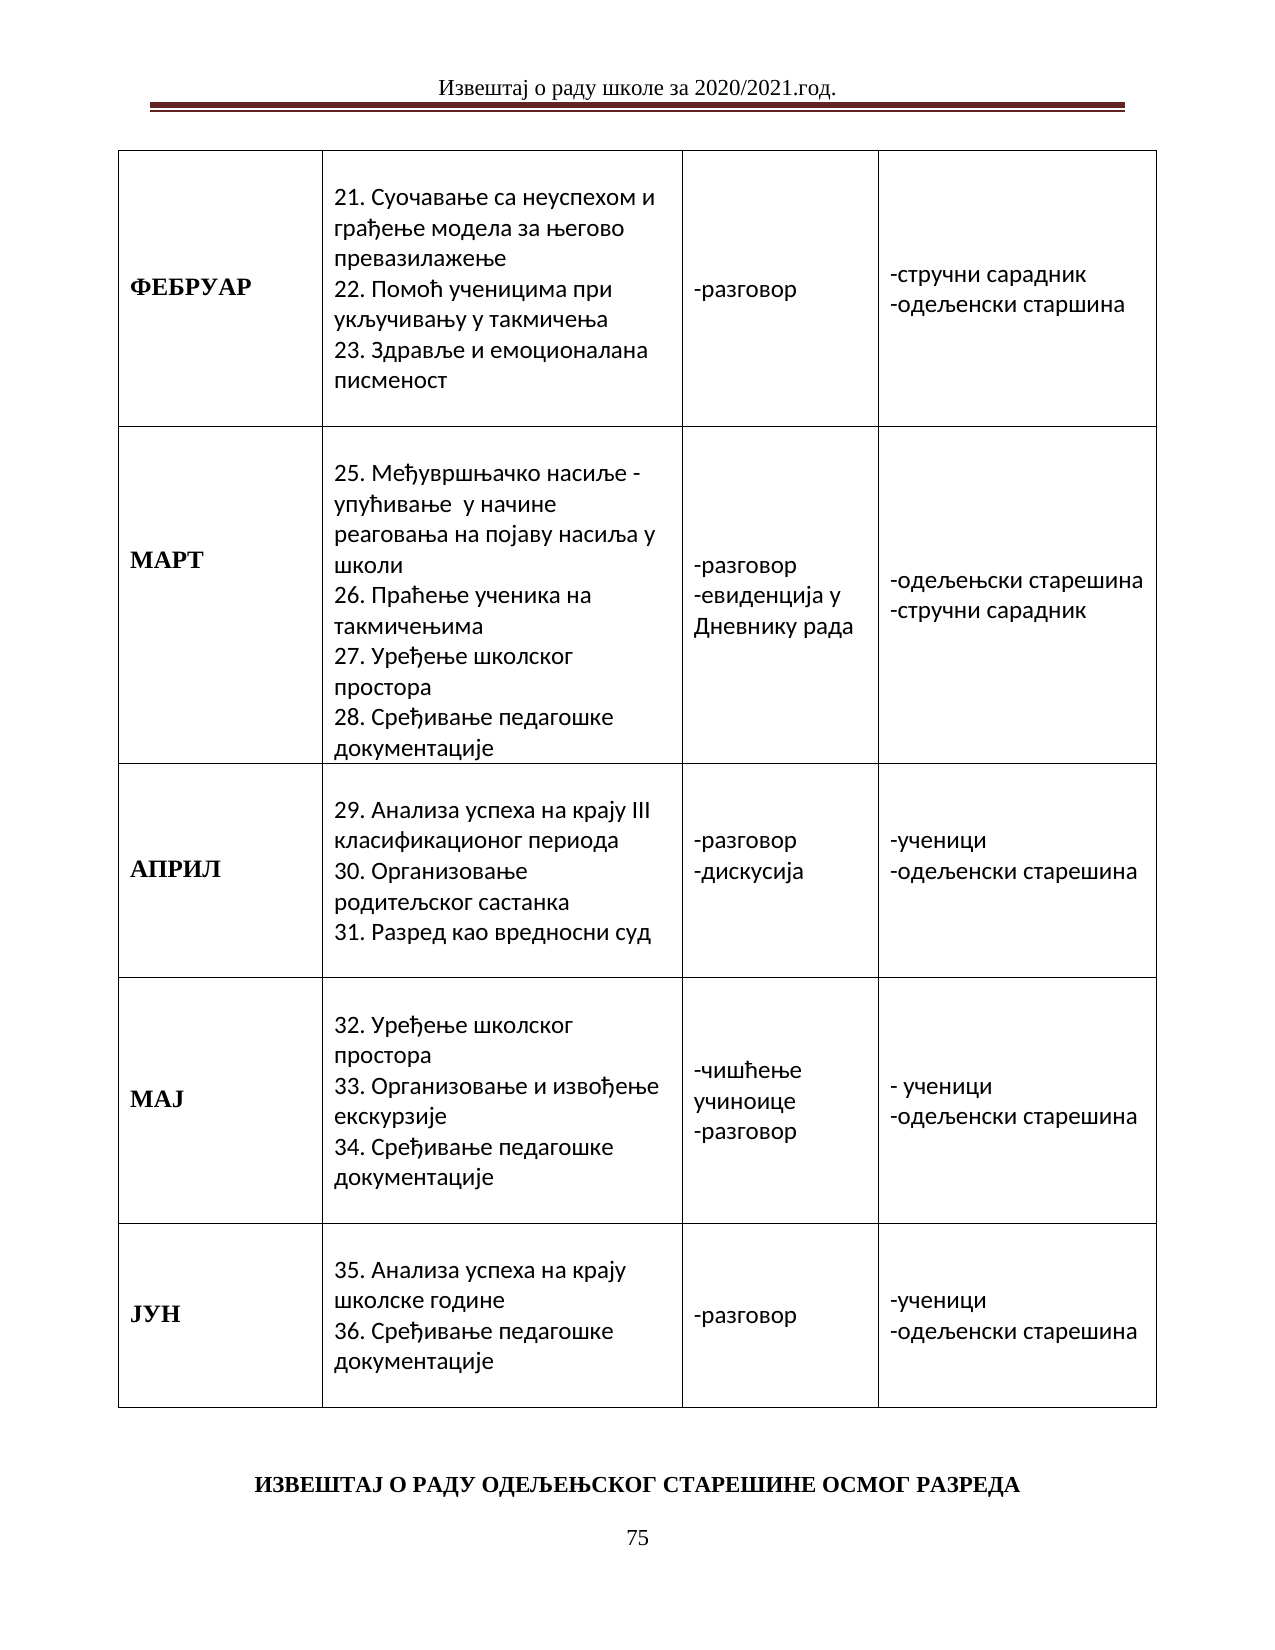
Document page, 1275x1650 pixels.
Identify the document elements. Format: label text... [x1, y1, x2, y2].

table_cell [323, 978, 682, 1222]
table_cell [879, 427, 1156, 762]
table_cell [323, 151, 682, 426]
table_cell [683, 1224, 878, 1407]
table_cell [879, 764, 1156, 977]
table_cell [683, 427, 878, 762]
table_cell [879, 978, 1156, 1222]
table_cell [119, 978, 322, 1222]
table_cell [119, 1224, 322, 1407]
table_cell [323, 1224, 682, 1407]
text ИЗВЕШТАЈ О РАДУ ОДЕЉЕЊСКОГ СТАРЕШИНЕ ОСМОГ РАЗРЕДА [150, 1471, 1125, 1497]
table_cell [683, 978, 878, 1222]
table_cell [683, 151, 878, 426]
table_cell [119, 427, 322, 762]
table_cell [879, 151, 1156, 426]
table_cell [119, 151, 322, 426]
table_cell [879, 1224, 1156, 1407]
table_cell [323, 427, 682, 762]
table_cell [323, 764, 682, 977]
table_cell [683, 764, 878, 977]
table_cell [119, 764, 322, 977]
